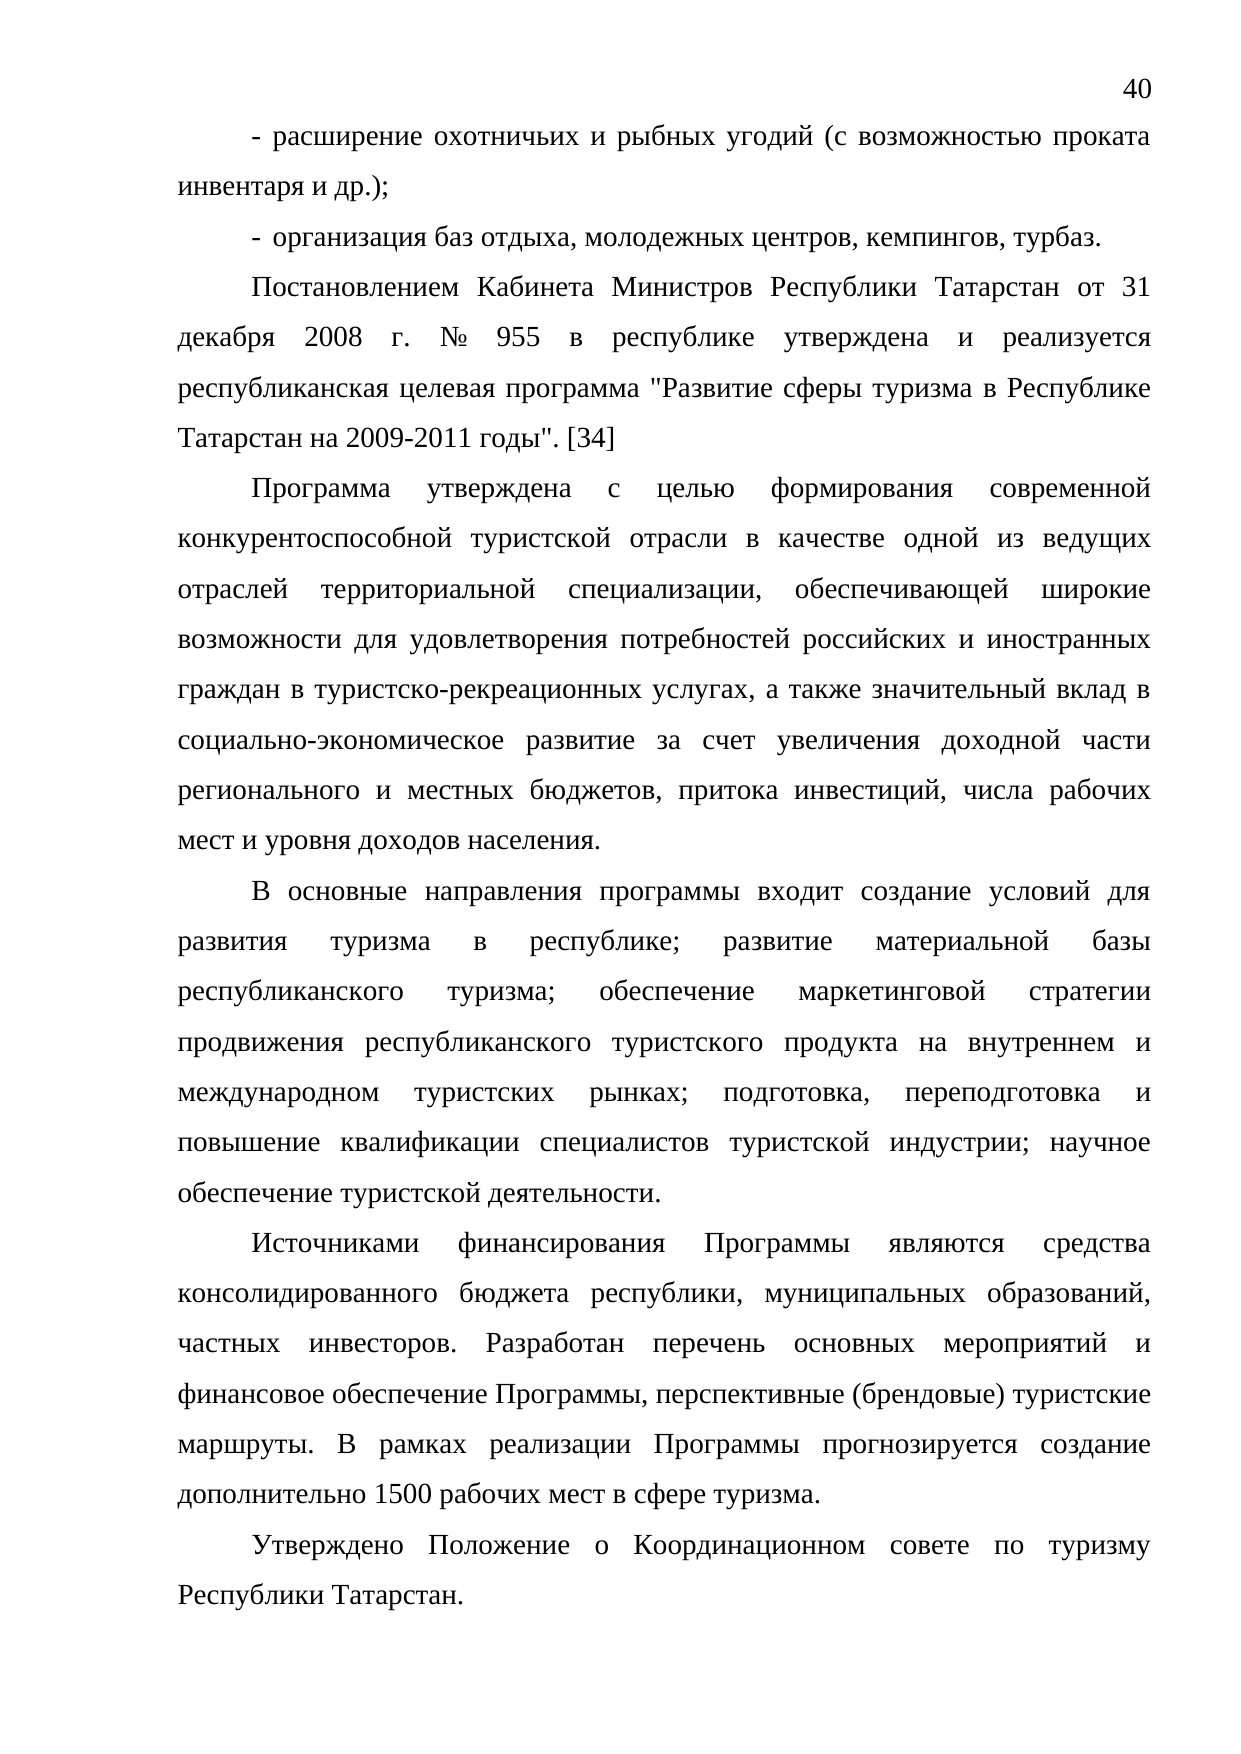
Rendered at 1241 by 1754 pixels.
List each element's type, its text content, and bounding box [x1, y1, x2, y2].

text Источниками финансирования Программы являются средства консолидированного бюджета республики, муниципальных образований, частных инвесторов. Разработан перечень основных мероприятий и финансовое обеспечение Программы, перспективные (брендовые) туристские маршруты. В рамках реализации Программы прогнозируется создание дополнительно 1500 рабочих мест в сфере туризма. [177, 1225, 1152, 1510]
text Программа утверждена с целью формирования современной конкурентоспособной туристской отрасли в качестве одной из ведущих отраслей территориальной специализации, обеспечивающей широкие возможности для удовлетворения потребностей российских и иностранных граждан в туристско-рекреационных услугах, а также значительный вклад в социально-экономическое развитие за счет увеличения доходной части регионального и местных бюджетов, притока инвестиций, числа рабочих мест и уровня доходов населения. [177, 470, 1152, 856]
list организация баз отдыха, молодежных центров, кемпингов, турбаз. [177, 219, 1152, 252]
list расширение охотничьих и рыбных угодий (с возможностью проката инвентаря и др.); [177, 118, 1152, 202]
text Утверждено Положение о Координационном совете по туризму Республики Татарстан. [177, 1527, 1152, 1611]
text В основные направления программы входит создание условий для развития туризма в республике; развитие материальной базы республиканского туризма; обеспечение маркетинговой стратегии продвижения республиканского туристского продукта на внутреннем и международном туристских рынках; подготовка, переподготовка и повышение квалификации специалистов туристской индустрии; научное обеспечение туристской деятельности. [177, 873, 1152, 1208]
text Постановлением Кабинета Министров Республики Татарстан от 31 декабря . № 955 в республике утверждена и реализуется республиканская целевая программа "Развитие сферы туризма в Республике Татарстан на 2009-2011 годы". [34] [177, 269, 1152, 453]
